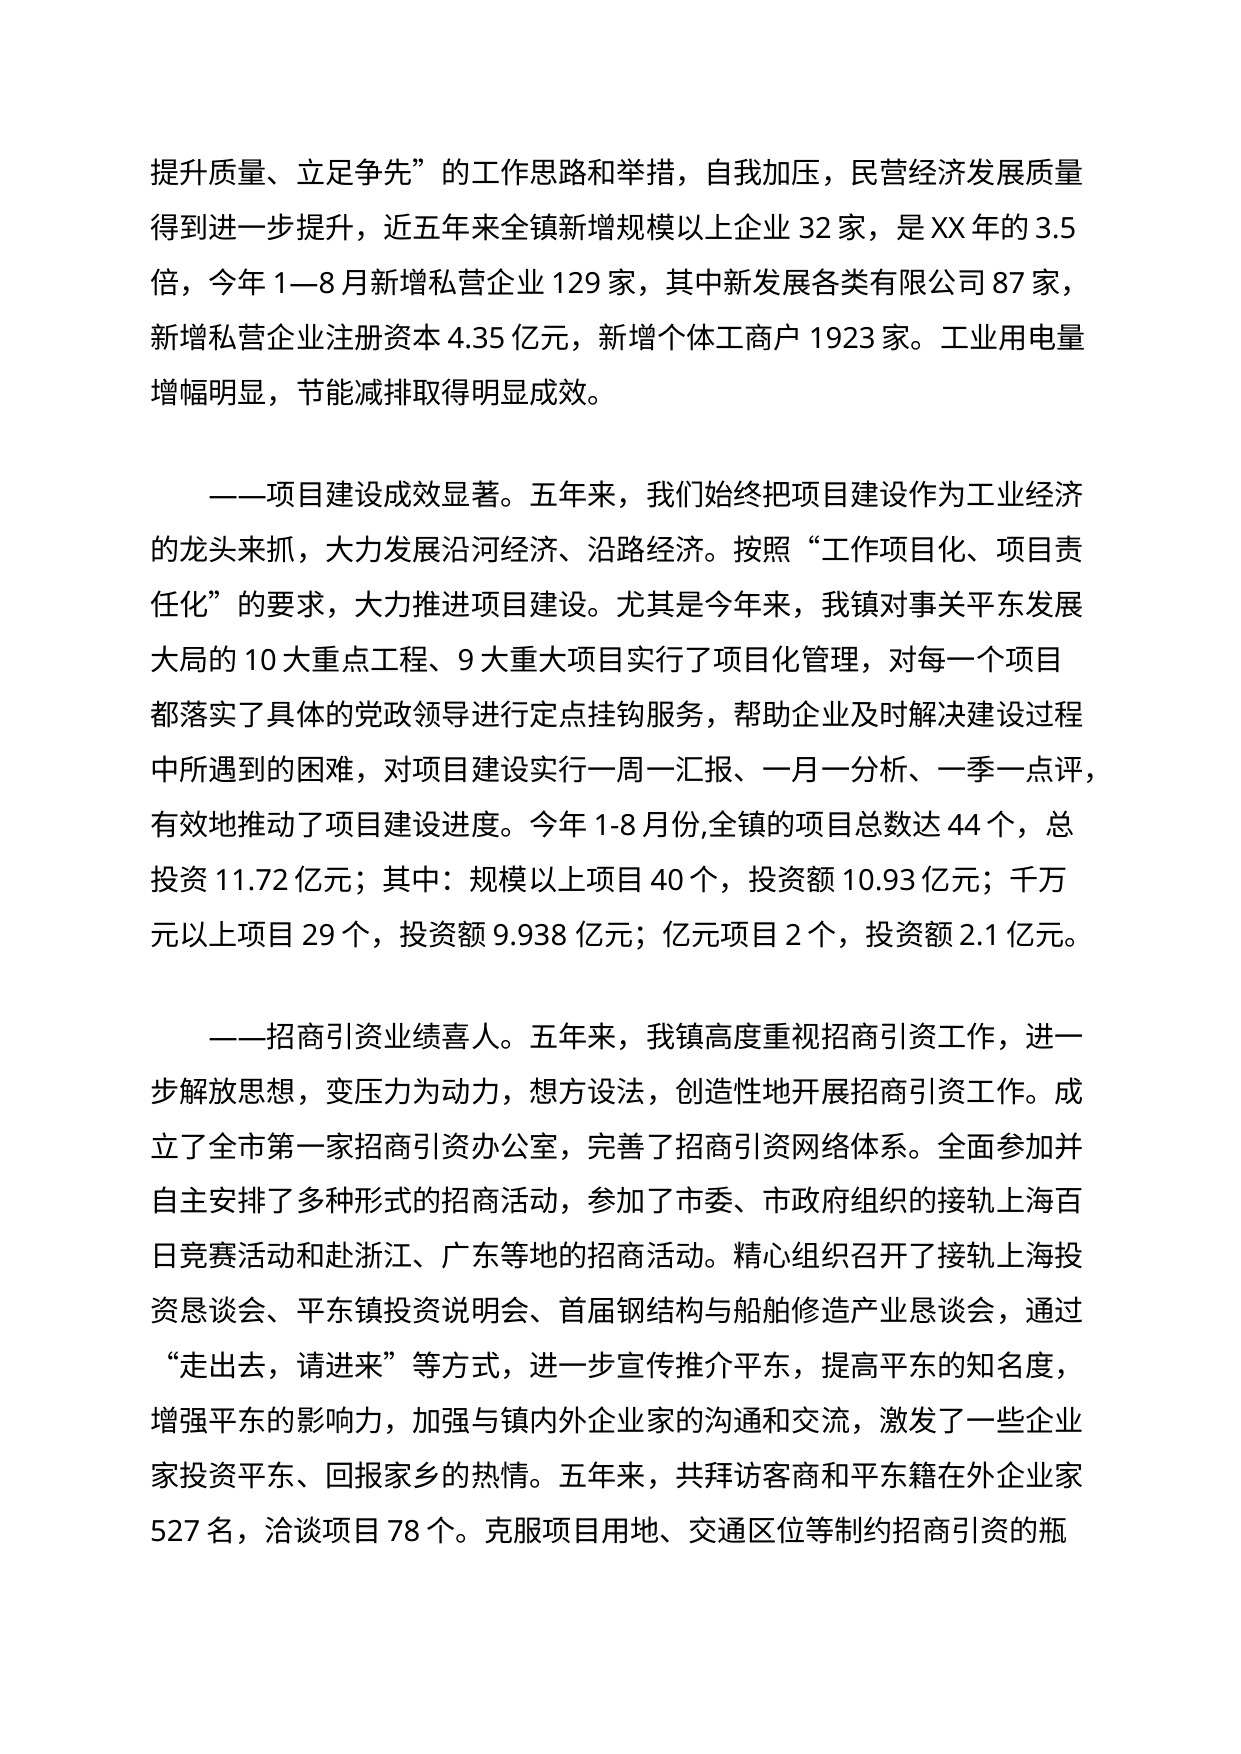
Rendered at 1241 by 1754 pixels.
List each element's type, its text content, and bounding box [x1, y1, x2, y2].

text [150, 150, 1090, 412]
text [150, 1013, 1090, 1550]
text ——项目建设成效显著。五年来，我们始终把项目建设作为工业经济的龙头来抓，大力发展沿河经济、沿路经济。按照“工作项目化、项目责任化”的要求，大力推进项目建设。尤其是今年来，我镇对事关平东发展大局的10大重点工程、9大重大项目实行了项目化管理，对每一个项目都落实了具体的党政领导进行定点挂钩服务，帮助企业及时解决建设过程中所遇到的困难，对项目建设实行一周一汇报、一月一分析、一季一点评，有效地推动了项目建设进度。今年1-8月份,全镇的项目总数达44个，总投资11.72亿元；其中：规模以上项目40个，投资额10.93亿元；千万元以上项目29个，投资额9.938 亿元；亿元项目2个，投资额2.1亿元。 [150, 472, 1090, 954]
